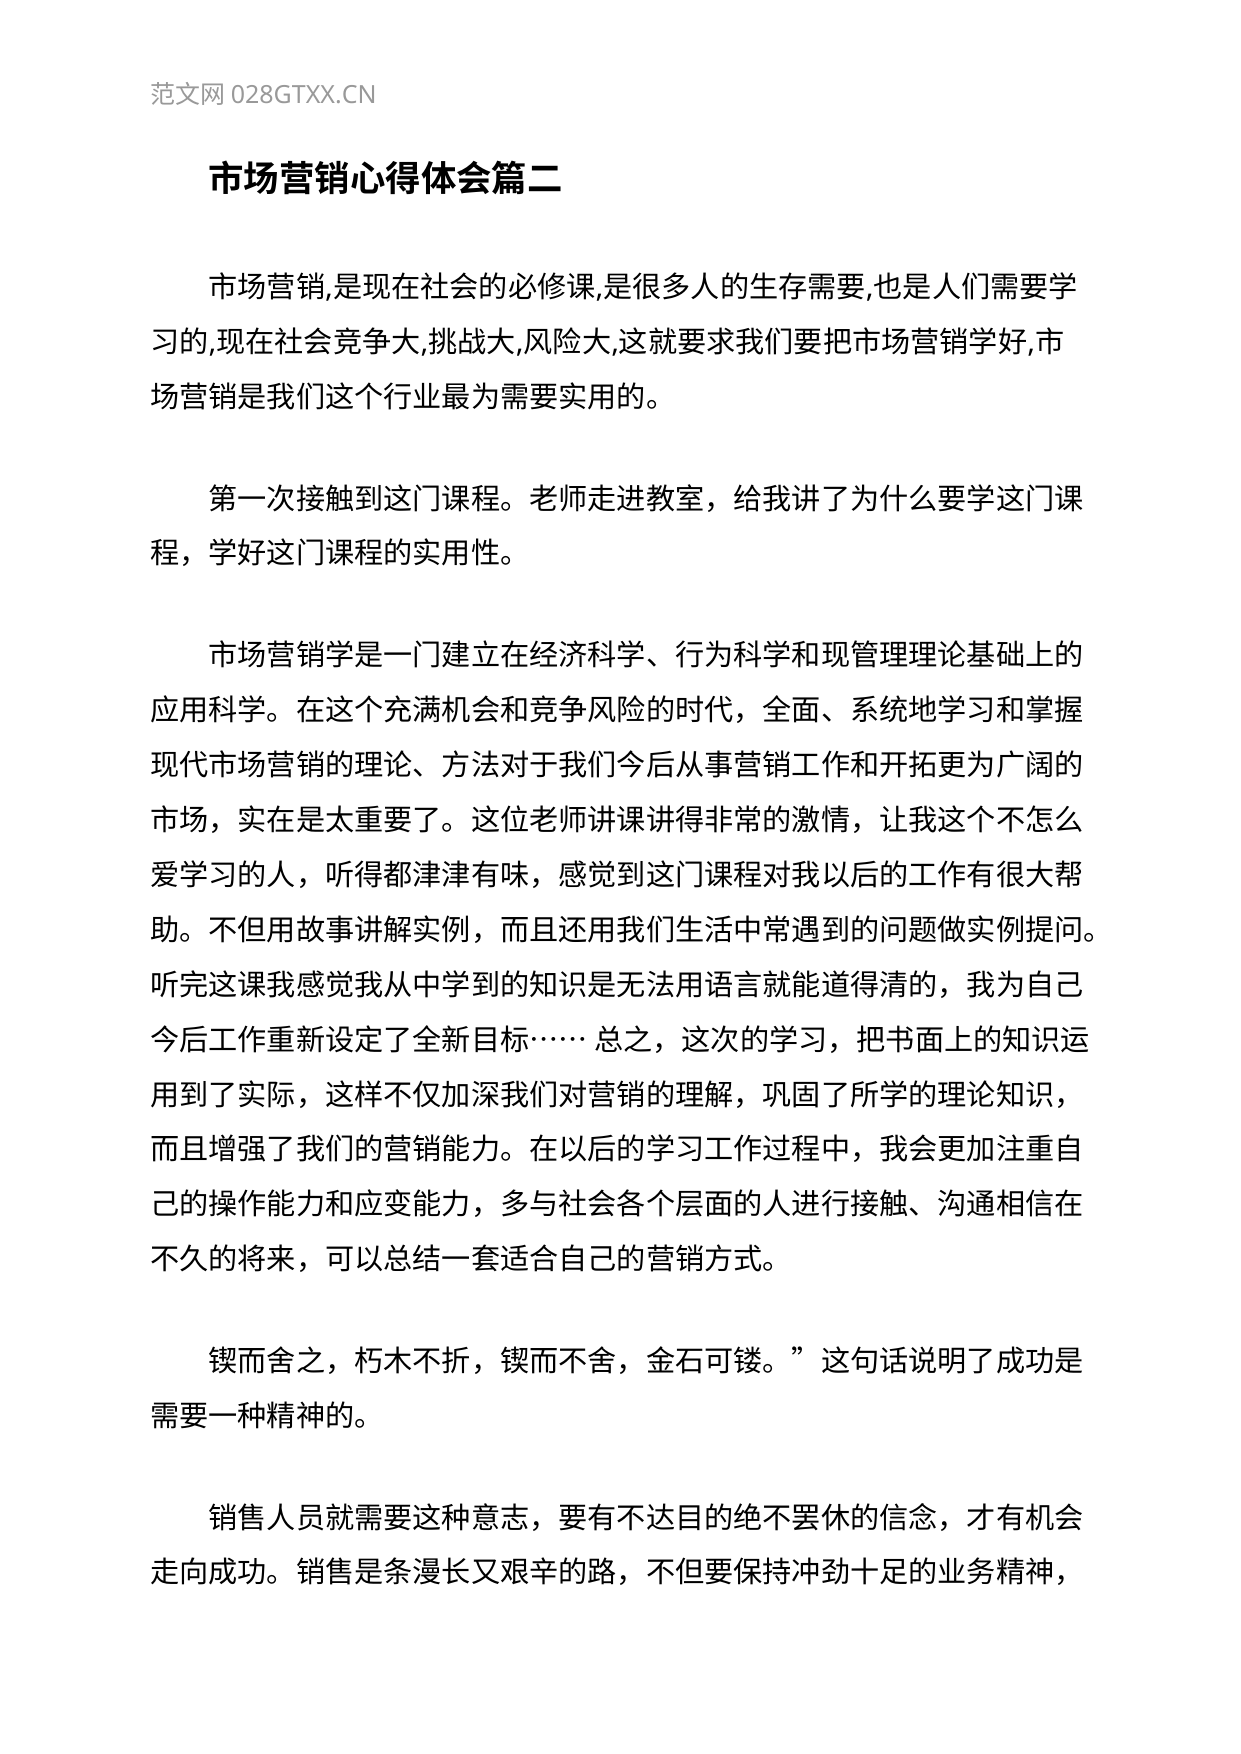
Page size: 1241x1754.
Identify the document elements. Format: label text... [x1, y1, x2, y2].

text 市场营销心得体会篇二 [150, 150, 1090, 201]
text 市场营销,是现在社会的必修课,是很多人的生存需要,也是人们需要学习的,现在社会竞争大,挑战大,风险大,这就要求我们要把市场营销学好,市场营销是我们这个行业最为需要实用的。 [150, 263, 1090, 416]
text 第一次接触到这门课程。老师走进教室，给我讲了为什么要学这门课程，学好这门课程的实用性。 [150, 475, 1090, 572]
text 锲而舍之，朽木不折，锲而不舍，金石可镂。”这句话说明了成功是需要一种精神的。 [150, 1337, 1090, 1435]
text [150, 1494, 1090, 1591]
text 市场营销学是一门建立在经济科学、行为科学和现管理理论基础上的应用科学。在这个充满机会和竞争风险的时代，全面、系统地学习和掌握现代市场营销的理论、方法对于我们今后从事营销工作和开拓更为广阔的市场，实在是太重要了。这位老师讲课讲得非常的激情，让我这个不怎么爱学习的人，听得都津津有味，感觉到这门课程对我以后的工作有很大帮助。不但用故事讲解实例，而且还用我们生活中常遇到的问题做实例提问。听完这课我感觉我从中学到的知识是无法用语言就能道得清的，我为自己今后工作重新设定了全新目标…… 总之，这次的学习，把书面上的知识运用到了实际，这样不仅加深我们对营销的理解，巩固了所学的理论知识，而且增强了我们的营销能力。在以后的学习工作过程中，我会更加注重自己的操作能力和应变能力，多与社会各个层面的人进行接触、沟通相信在不久的将来，可以总结一套适合自己的营销方式。 [150, 632, 1090, 1278]
